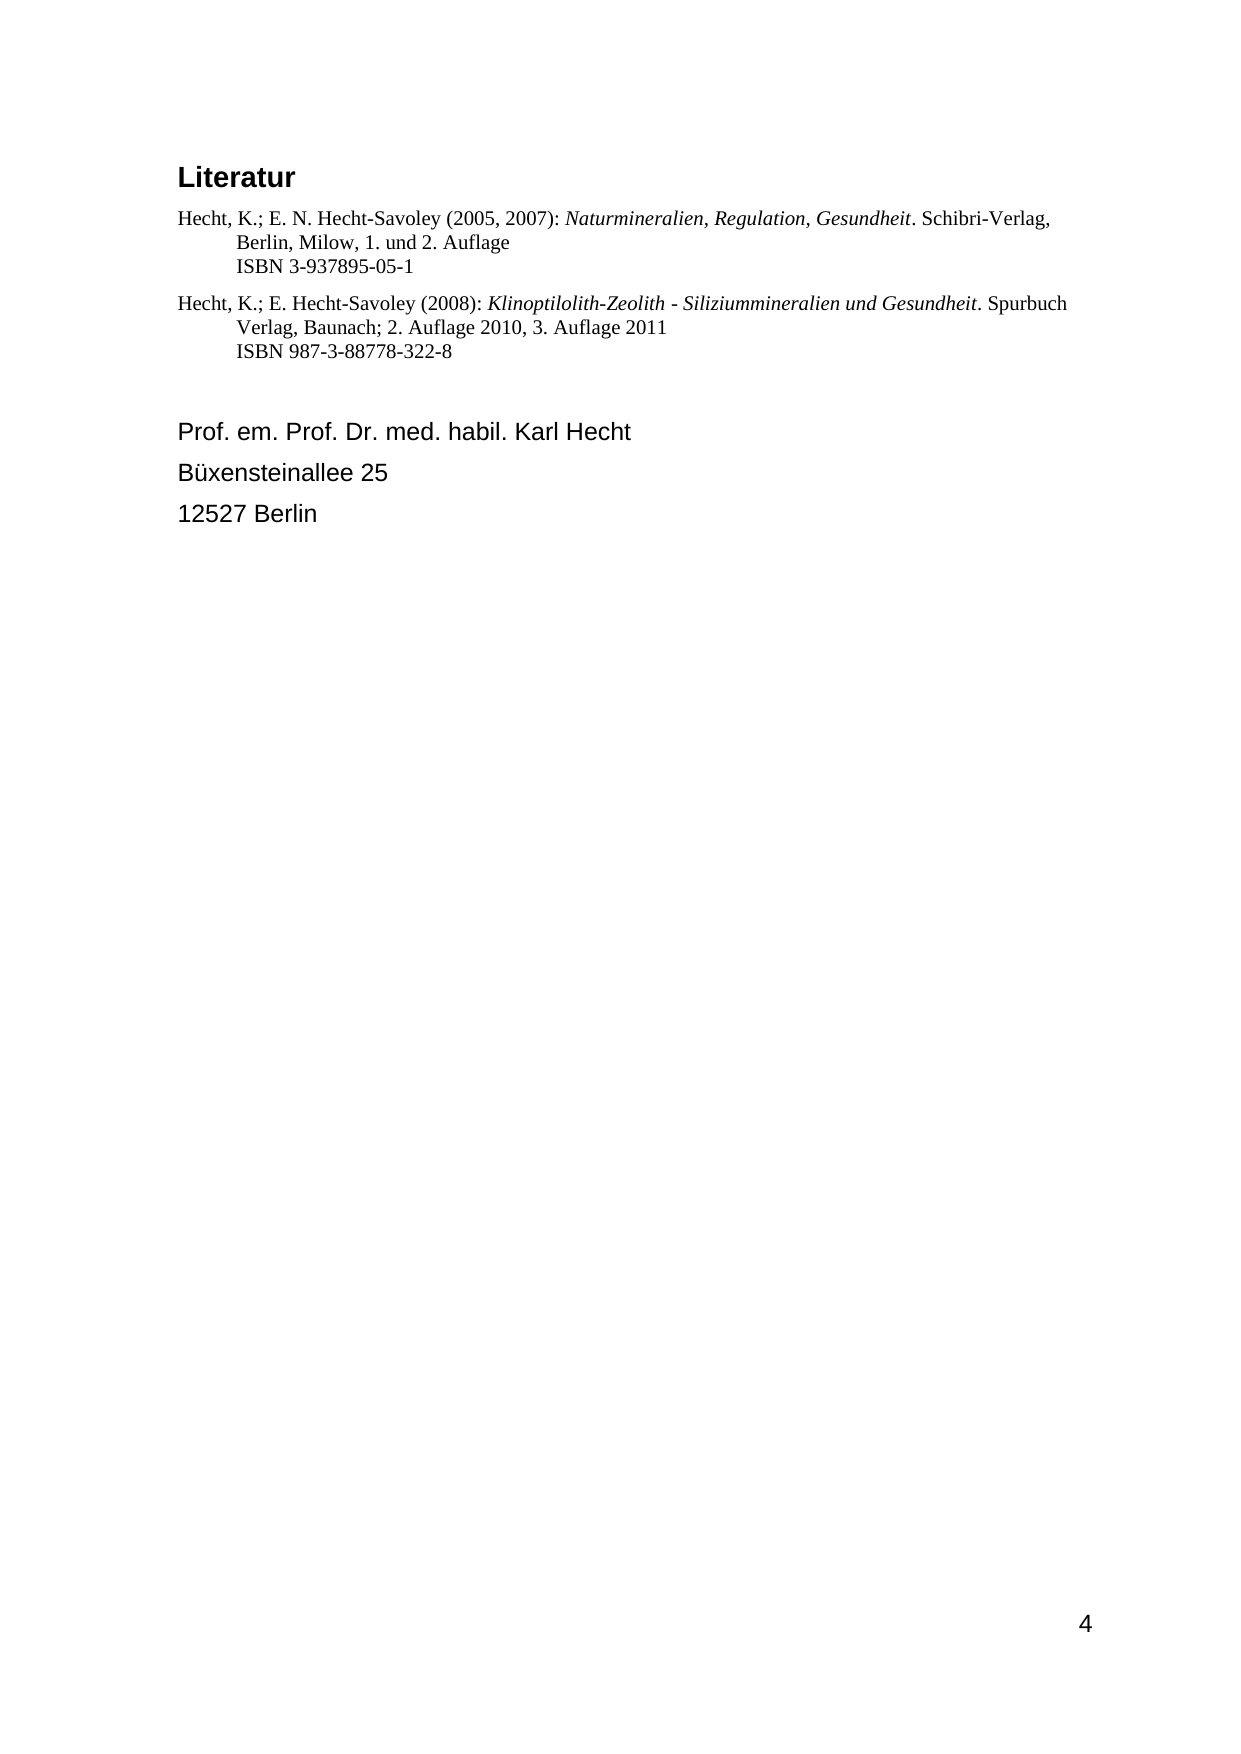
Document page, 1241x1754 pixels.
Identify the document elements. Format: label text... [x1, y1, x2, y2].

text 12527 Berlin [177, 499, 1092, 528]
text Büxensteinallee 25 [177, 458, 1092, 487]
text Hecht, K.; E. Hecht-Savoley (2008): Klinoptilolith-Zeolith - Siliziummineralien und Gesundheit. Spurbuch Verlag, Baunach; 2. Auflage 2010, 3. Auflage 2011 ISBN 987-3-88778-322-8 [177, 291, 1092, 363]
text Hecht, K.; E. N. Hecht-Savoley (2005, 2007): Naturmineralien, Regulation, Gesundheit. Schibri-Verlag, Berlin, Milow, 1. und 2. Auflage ISBN 3-937895-05-1 [177, 206, 1092, 278]
text Literatur [177, 160, 1092, 194]
text Prof. em. Prof. Dr. med. habil. Karl Hecht [177, 417, 1092, 446]
